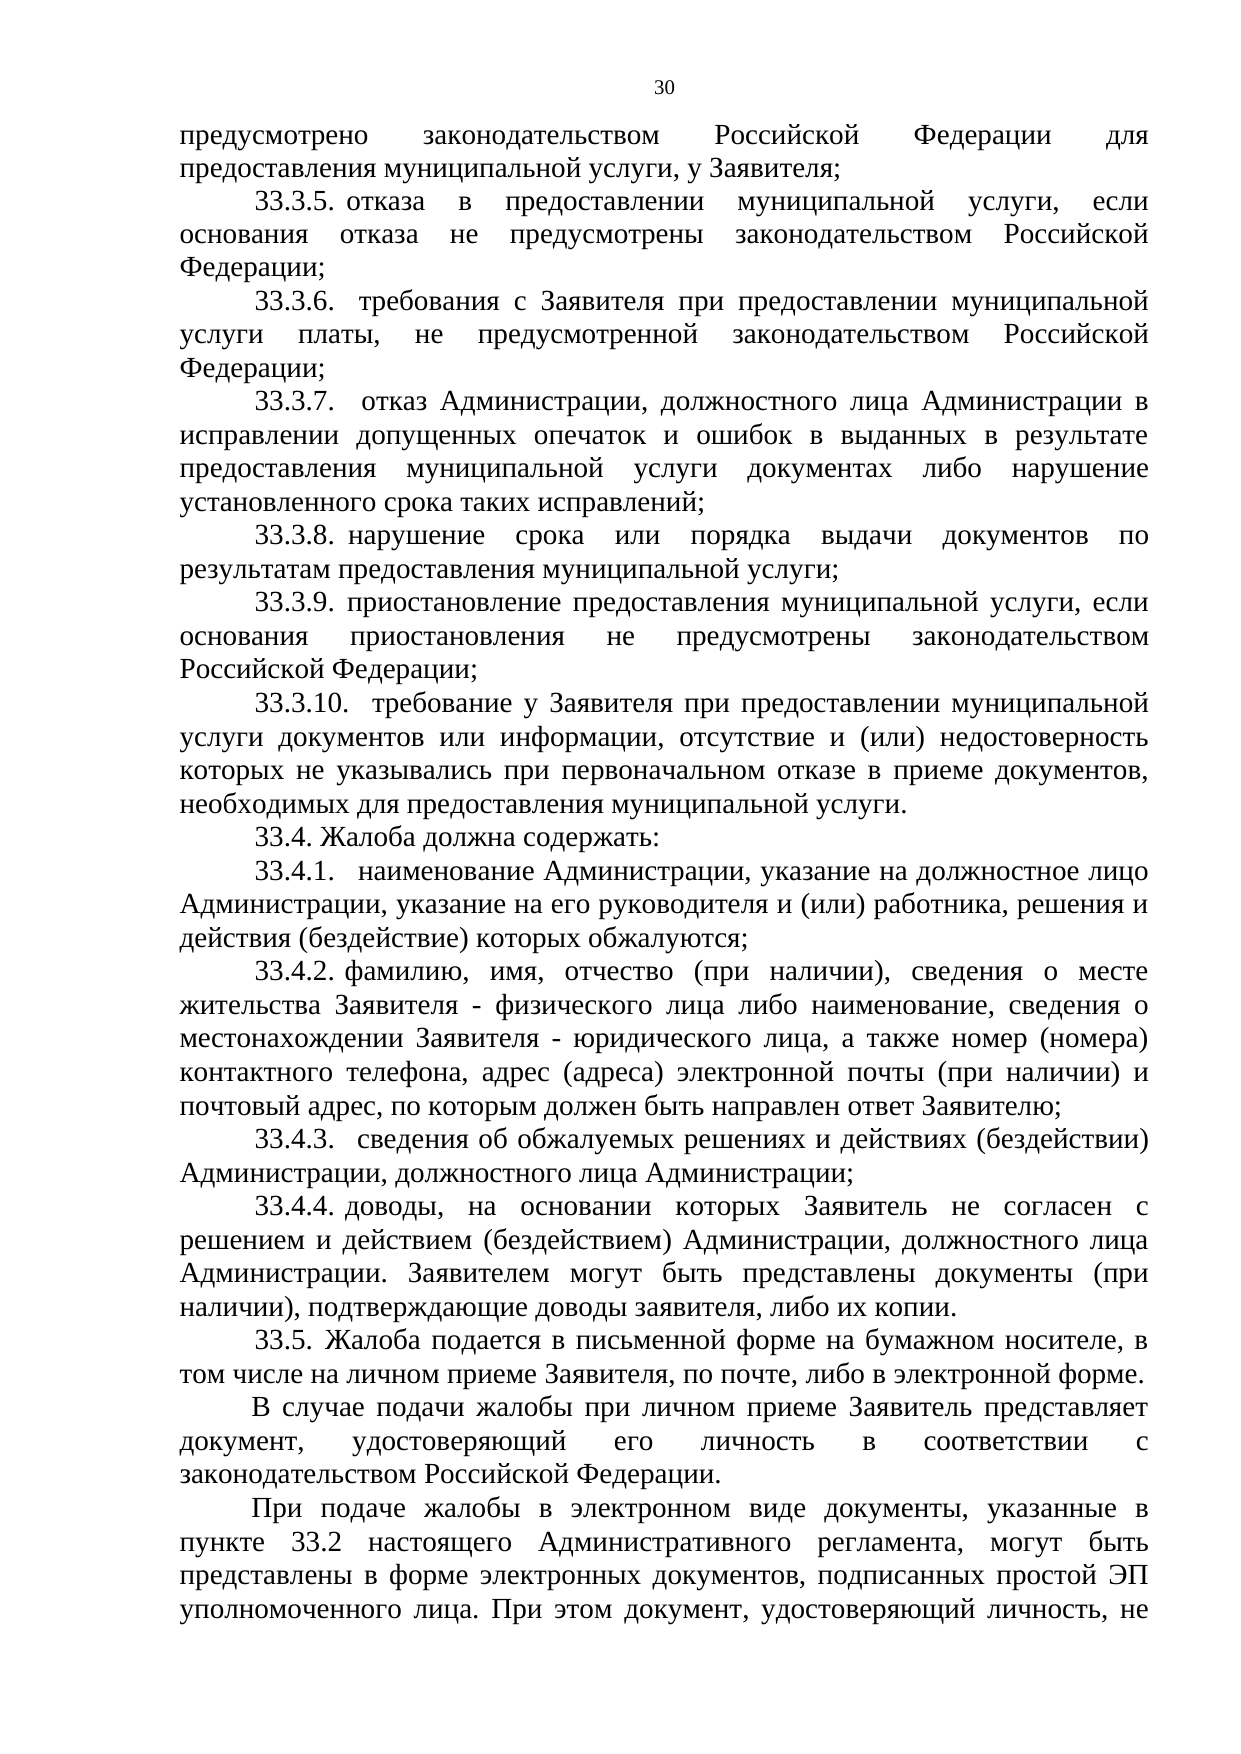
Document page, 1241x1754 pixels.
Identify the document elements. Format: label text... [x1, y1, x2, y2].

list фамилию, имя, отчество (при наличии), сведения о месте жительства Заявителя - физического лица либо наименование, сведения о местонахождении Заявителя - юридического лица, а также номер (номера) контактного телефона, адрес (адреса) электронной почты (при наличии) и почтовый адрес, по которым должен быть направлен ответ Заявителю; [179, 954, 1149, 1122]
list приостановление предоставления муниципальной услуги, если основания приостановления не предусмотрены законодательством Российской Федерации; [179, 585, 1149, 686]
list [179, 118, 1149, 184]
text В случае подачи жалобы при личном приеме Заявитель представляет документ, удостоверяющий его личность в соответствии с законодательством Российской Федерации. [179, 1390, 1149, 1491]
list требования с Заявителя при предоставлении муниципальной услуги платы, не предусмотренной законодательством Российской Федерации; [179, 283, 1149, 384]
list сведения об обжалуемых решениях и действиях (бездействии) Администрации, должностного лица Администрации; [179, 1122, 1149, 1189]
list требование у Заявителя при предоставлении муниципальной услуги документов или информации, отсутствие и (или) недостоверность которых не указывались при первоначальном отказе в приеме документов, необходимых для предоставления муниципальной услуги. [179, 686, 1149, 820]
list отказа в предоставлении муниципальной услуги, если основания отказа не предусмотрены законодательством Российской Федерации; [179, 184, 1149, 283]
list Жалоба подается в письменной форме на бумажном носителе, в том числе на личном приеме Заявителя, по почте, либо в электронной форме. [179, 1323, 1149, 1390]
list доводы, на основании которых Заявитель не согласен с решением и действием (бездействием) Администрации, должностного лица Администрации. Заявителем могут быть представлены документы (при наличии), подтверждающие доводы заявителя, либо их копии. [179, 1189, 1149, 1323]
list отказ Администрации, должностного лица Администрации в исправлении допущенных опечаток и ошибок в выданных в результате предоставления муниципальной услуги документах либо нарушение установленного срока таких исправлений; [179, 384, 1149, 518]
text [179, 1491, 1149, 1625]
list Жалоба должна содержать: [179, 820, 1152, 853]
list наименование Администрации, указание на должностное лицо Администрации, указание на его руководителя и (или) работника, решения и действия (бездействие) которых обжалуются; [179, 853, 1149, 954]
list нарушение срока или порядка выдачи документов по результатам предоставления муниципальной услуги; [179, 518, 1149, 585]
